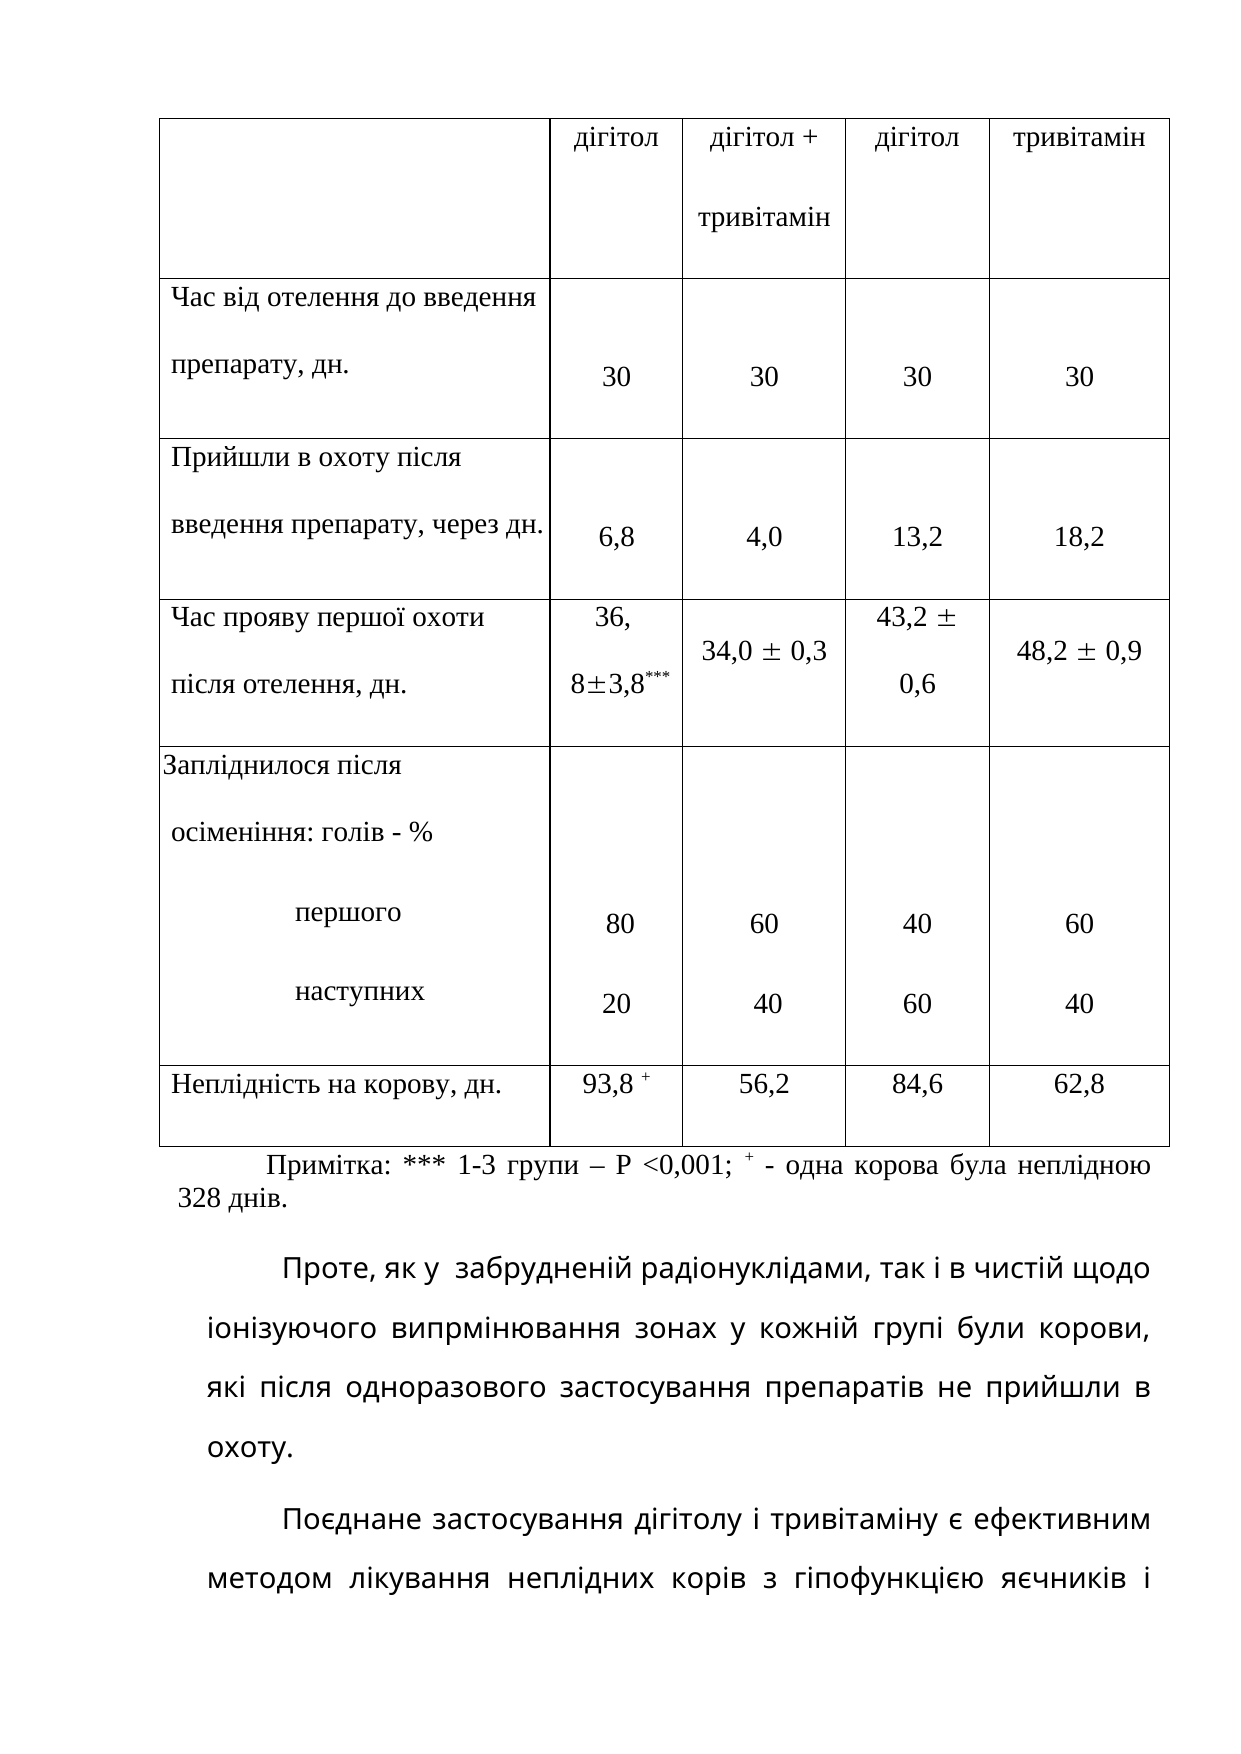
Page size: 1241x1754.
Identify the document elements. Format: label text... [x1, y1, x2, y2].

table_cell тривітамін [990, 119, 1169, 278]
table_cell 40 60 [846, 747, 989, 1065]
table_cell 84,6 [846, 1066, 989, 1146]
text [207, 1498, 1152, 1597]
table_cell 30 [551, 279, 682, 438]
table_cell 60 40 [990, 747, 1169, 1065]
table_cell 18,2 [990, 439, 1169, 598]
table_cell 43,2 0,6 [846, 600, 989, 746]
table_cell 30 [990, 279, 1169, 438]
table_cell 56,2 [683, 1066, 845, 1146]
text Проте, як у забрудненій радіонуклідами, так і в чистій щодо іонізуючого випрмінювання зонах у кожній групі були корови, які після одноразового застосування препаратів не прийшли в охоту. [207, 1248, 1152, 1466]
table_cell дігітол + тривітамін [683, 119, 845, 278]
table_cell 80 20 [551, 747, 682, 1065]
table_cell Час прояву першої охоти після отелення, дн. [160, 600, 549, 746]
table_cell Запліднилося після осіменіння: голів - % першого наступних [160, 747, 549, 1065]
table_cell 62,8 [990, 1066, 1169, 1146]
table_cell 30 [683, 279, 845, 438]
table_cell 48,2 0,9 [990, 600, 1169, 746]
table_cell 36,83,8*** [551, 600, 682, 746]
table_cell дігітол [846, 119, 989, 278]
table_cell 13,2 [846, 439, 989, 598]
table_cell Час від отелення до введення препарату, дн. [160, 279, 549, 438]
table_cell 34,0 0,3 [683, 600, 845, 746]
table_cell Прийшли в охоту після введення препарату, через дн. [160, 439, 549, 598]
table_cell Неплідність на корову, дн. [160, 1066, 549, 1146]
table_cell дігітол [551, 119, 682, 278]
table_cell 60 40 [683, 747, 845, 1065]
table_cell 4,0 [683, 439, 845, 598]
table_cell 93,8 + [551, 1066, 682, 1146]
table_cell 6,8 [551, 439, 682, 598]
text Примітка: *** 1-3 групи – Р <0,001; + - одна корова була неплідною 328 днів. [177, 1147, 1152, 1214]
table_cell 30 [846, 279, 989, 438]
